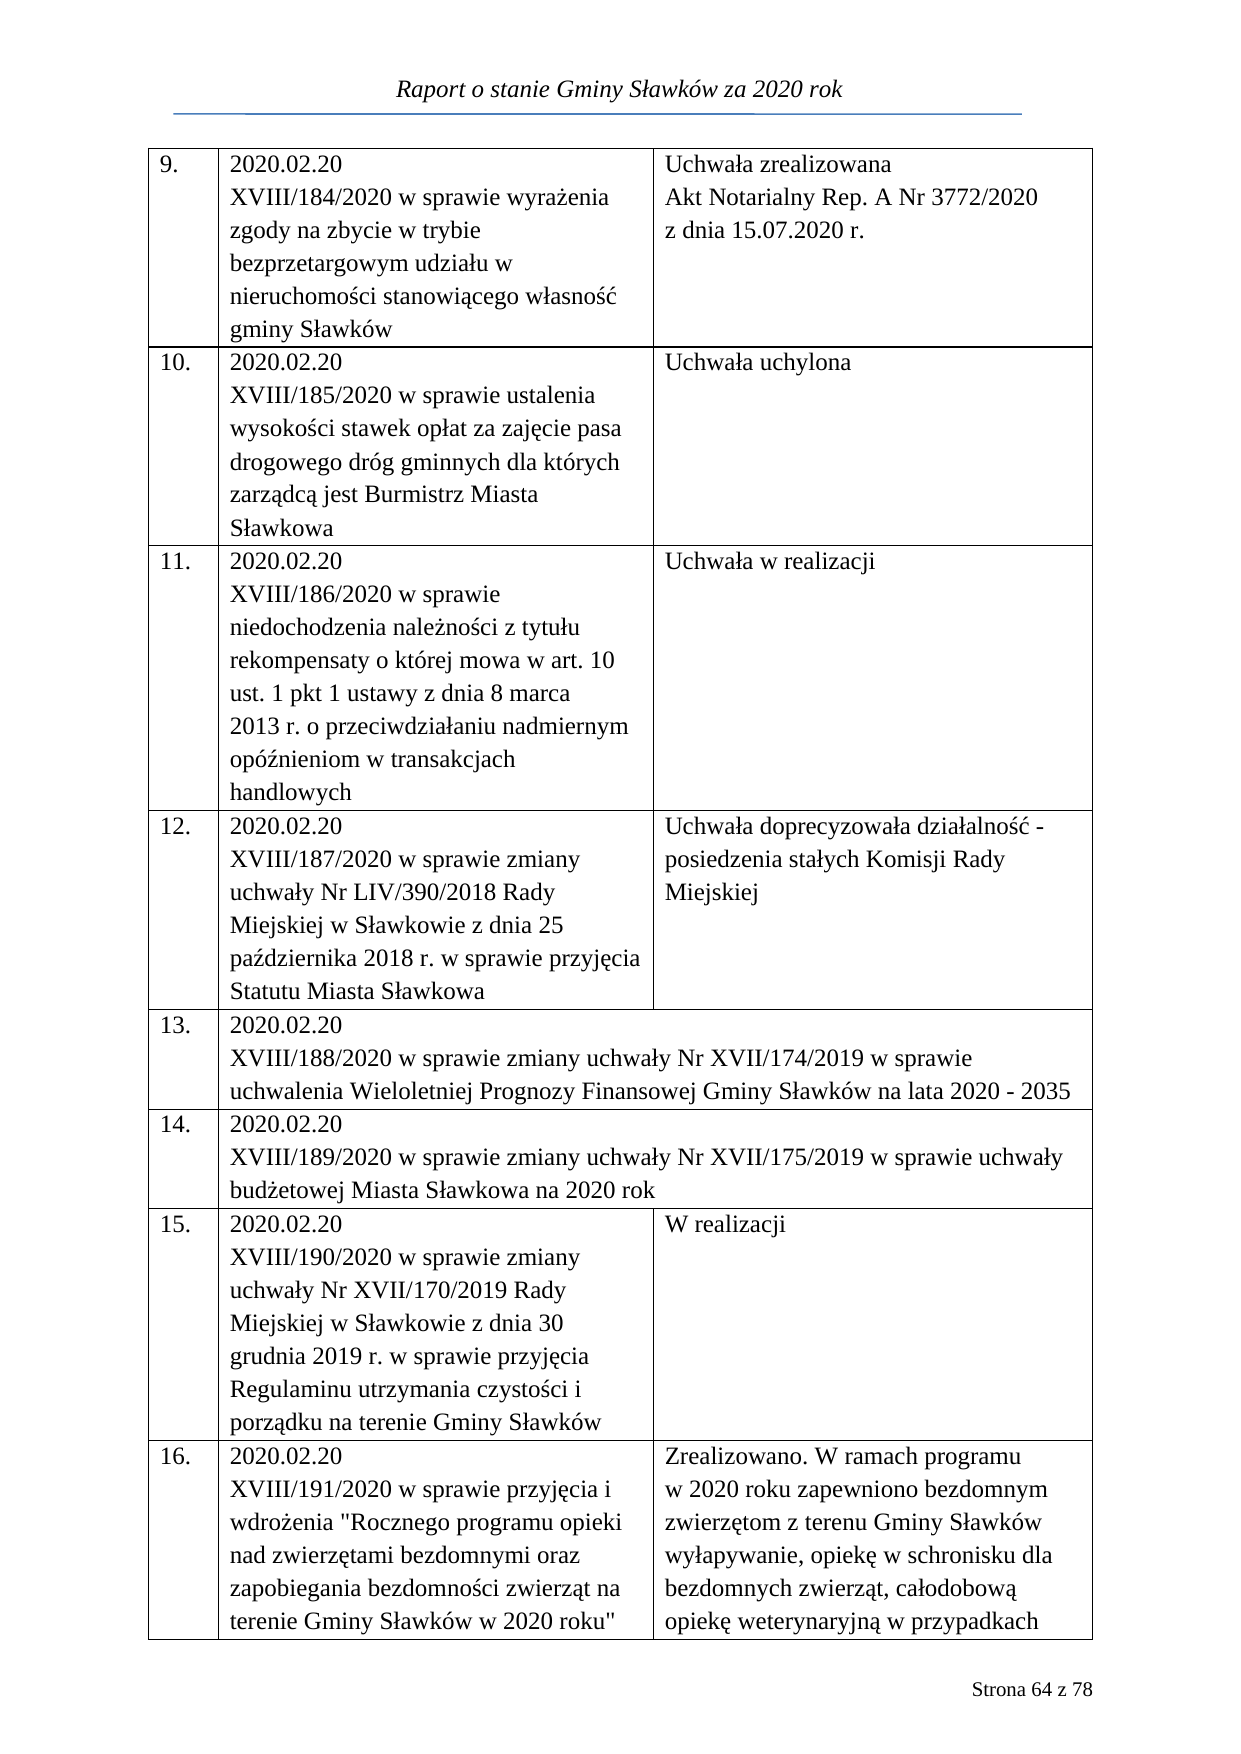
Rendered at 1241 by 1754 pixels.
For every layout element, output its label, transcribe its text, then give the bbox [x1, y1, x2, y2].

table_cell Uchwała zrealizowana Akt Notarialny Rep. A Nr 3772/2020 z dnia 15.07.2020 r. [654, 149, 1092, 346]
table_cell [149, 1010, 218, 1108]
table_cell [219, 1441, 653, 1639]
table_cell [149, 546, 218, 810]
table_cell 2020.02.20 XVIII/190/2020 w sprawie zmiany uchwały Nr XVII/170/2019 Rady Miejskiej w Sławkowie z dnia 30 grudnia 2019 r. w sprawie przyjęcia Regulaminu utrzymania czystości i porządku na terenie Gminy Sławków [219, 1209, 653, 1440]
table_cell 2020.02.20 XVIII/186/2020 w sprawie niedochodzenia należności z tytułu rekompensaty o której mowa w art. 10 ust. 1 pkt 1 ustawy z dnia 8 marca 2013 r. o przeciwdziałaniu nadmiernym opóźnieniom w transakcjach handlowych [219, 546, 653, 810]
table_cell 2020.02.20 XVIII/188/2020 w sprawie zmiany uchwały Nr XVII/174/2019 w sprawie uchwalenia Wieloletniej Prognozy Finansowej Gminy Sławków na lata 2020 - 2035 [219, 1010, 1092, 1108]
table_cell [149, 1441, 218, 1639]
table_cell 2020.02.20 XVIII/185/2020 w sprawie ustalenia wysokości stawek opłat za zajęcie pasa drogowego dróg gminnych dla których zarządcą jest Burmistrz Miasta Sławkowa [219, 348, 653, 545]
table_cell [149, 1110, 218, 1208]
table_cell W realizacji [654, 1209, 1092, 1440]
table_cell [149, 149, 218, 346]
table_cell Uchwała uchylona [654, 348, 1092, 545]
table_cell 2020.02.20 XVIII/189/2020 w sprawie zmiany uchwały Nr XVII/175/2019 w sprawie uchwały budżetowej Miasta Sławkowa na 2020 rok [219, 1110, 1092, 1208]
table_cell [149, 811, 218, 1009]
table_cell [149, 1209, 218, 1440]
table_cell 2020.02.20 XVIII/184/2020 w sprawie wyrażenia zgody na zbycie w trybie bezprzetargowym udziału w nieruchomości stanowiącego własność gminy Sławków [219, 149, 653, 346]
table_cell Uchwała w realizacji [654, 546, 1092, 810]
table_cell Uchwała doprecyzowała działalność - posiedzenia stałych Komisji Rady Miejskiej [654, 811, 1092, 1009]
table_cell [654, 1441, 1092, 1639]
table_cell 2020.02.20 XVIII/187/2020 w sprawie zmiany uchwały Nr LIV/390/2018 Rady Miejskiej w Sławkowie z dnia 25 października 2018 r. w sprawie przyjęcia Statutu Miasta Sławkowa [219, 811, 653, 1009]
table_cell [149, 348, 218, 545]
